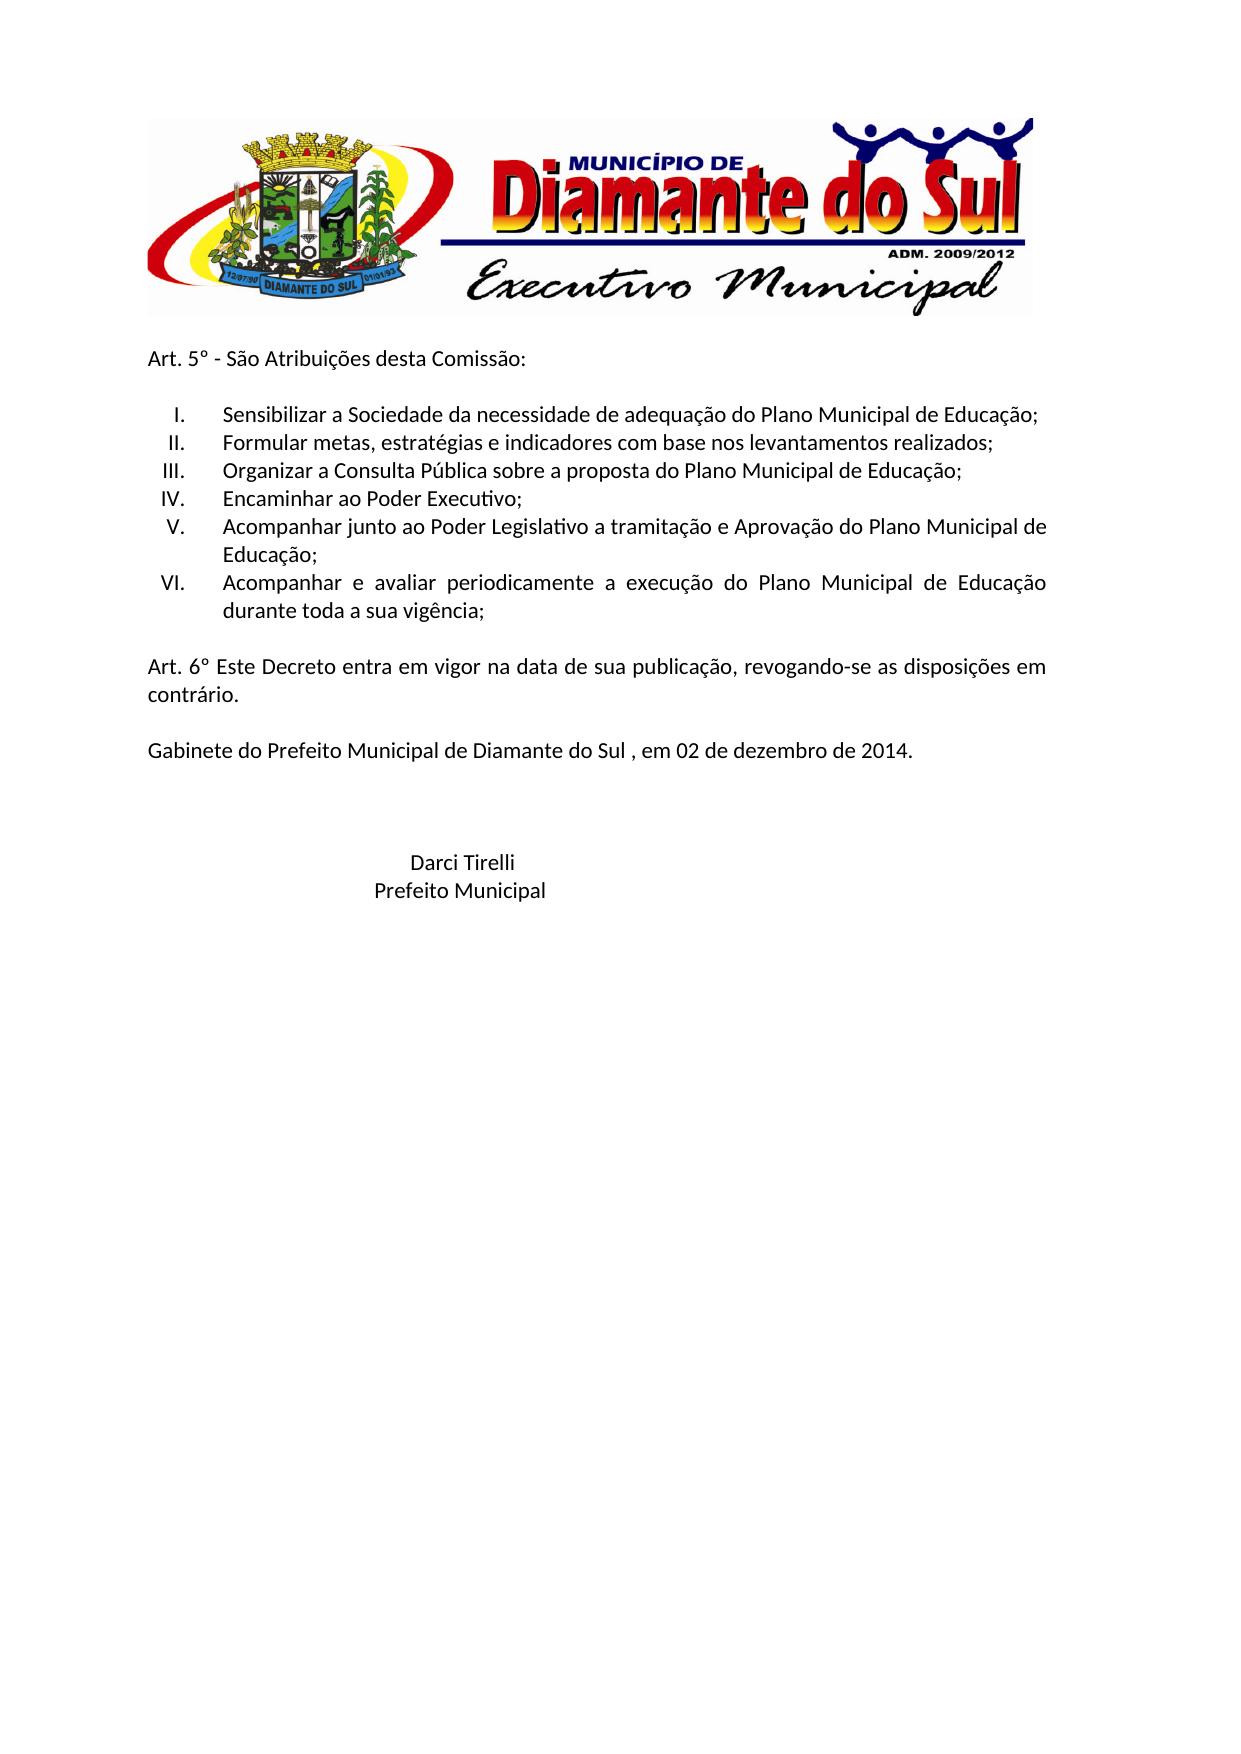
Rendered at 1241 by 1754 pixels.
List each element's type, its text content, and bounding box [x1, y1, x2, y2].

list Organizar a Consulta Pública sobre a proposta do Plano Municipal de Educação; [185, 456, 1048, 484]
list Acompanhar junto ao Poder Legislativo a tramitação e Aprovação do Plano Municipal de Educação; [185, 512, 1048, 568]
list Acompanhar e avaliar periodicamente a execução do Plano Municipal de Educação durante toda a sua vigência; [185, 568, 1048, 624]
list Encaminhar ao Poder Executivo; [185, 484, 1048, 512]
list Sensibilizar a Sociedade da necessidade de adequação do Plano Municipal de Educação; [185, 400, 1048, 428]
text Art. 5º - São Atribuições desta Comissão: [148, 344, 1048, 372]
text Darci Tirelli [148, 848, 1048, 876]
text Art. 6º Este Decreto entra em vigor na data de sua publicação, revogando-se as disposições em contrário. [148, 652, 1048, 708]
picture [147, 118, 1034, 316]
list Formular metas, estratégias e indicadores com base nos levantamentos realizados; [185, 428, 1048, 456]
text Prefeito Municipal [148, 876, 1048, 904]
text Gabinete do Prefeito Municipal de Diamante do Sul , em 02 de dezembro de 2014. [148, 736, 1048, 764]
